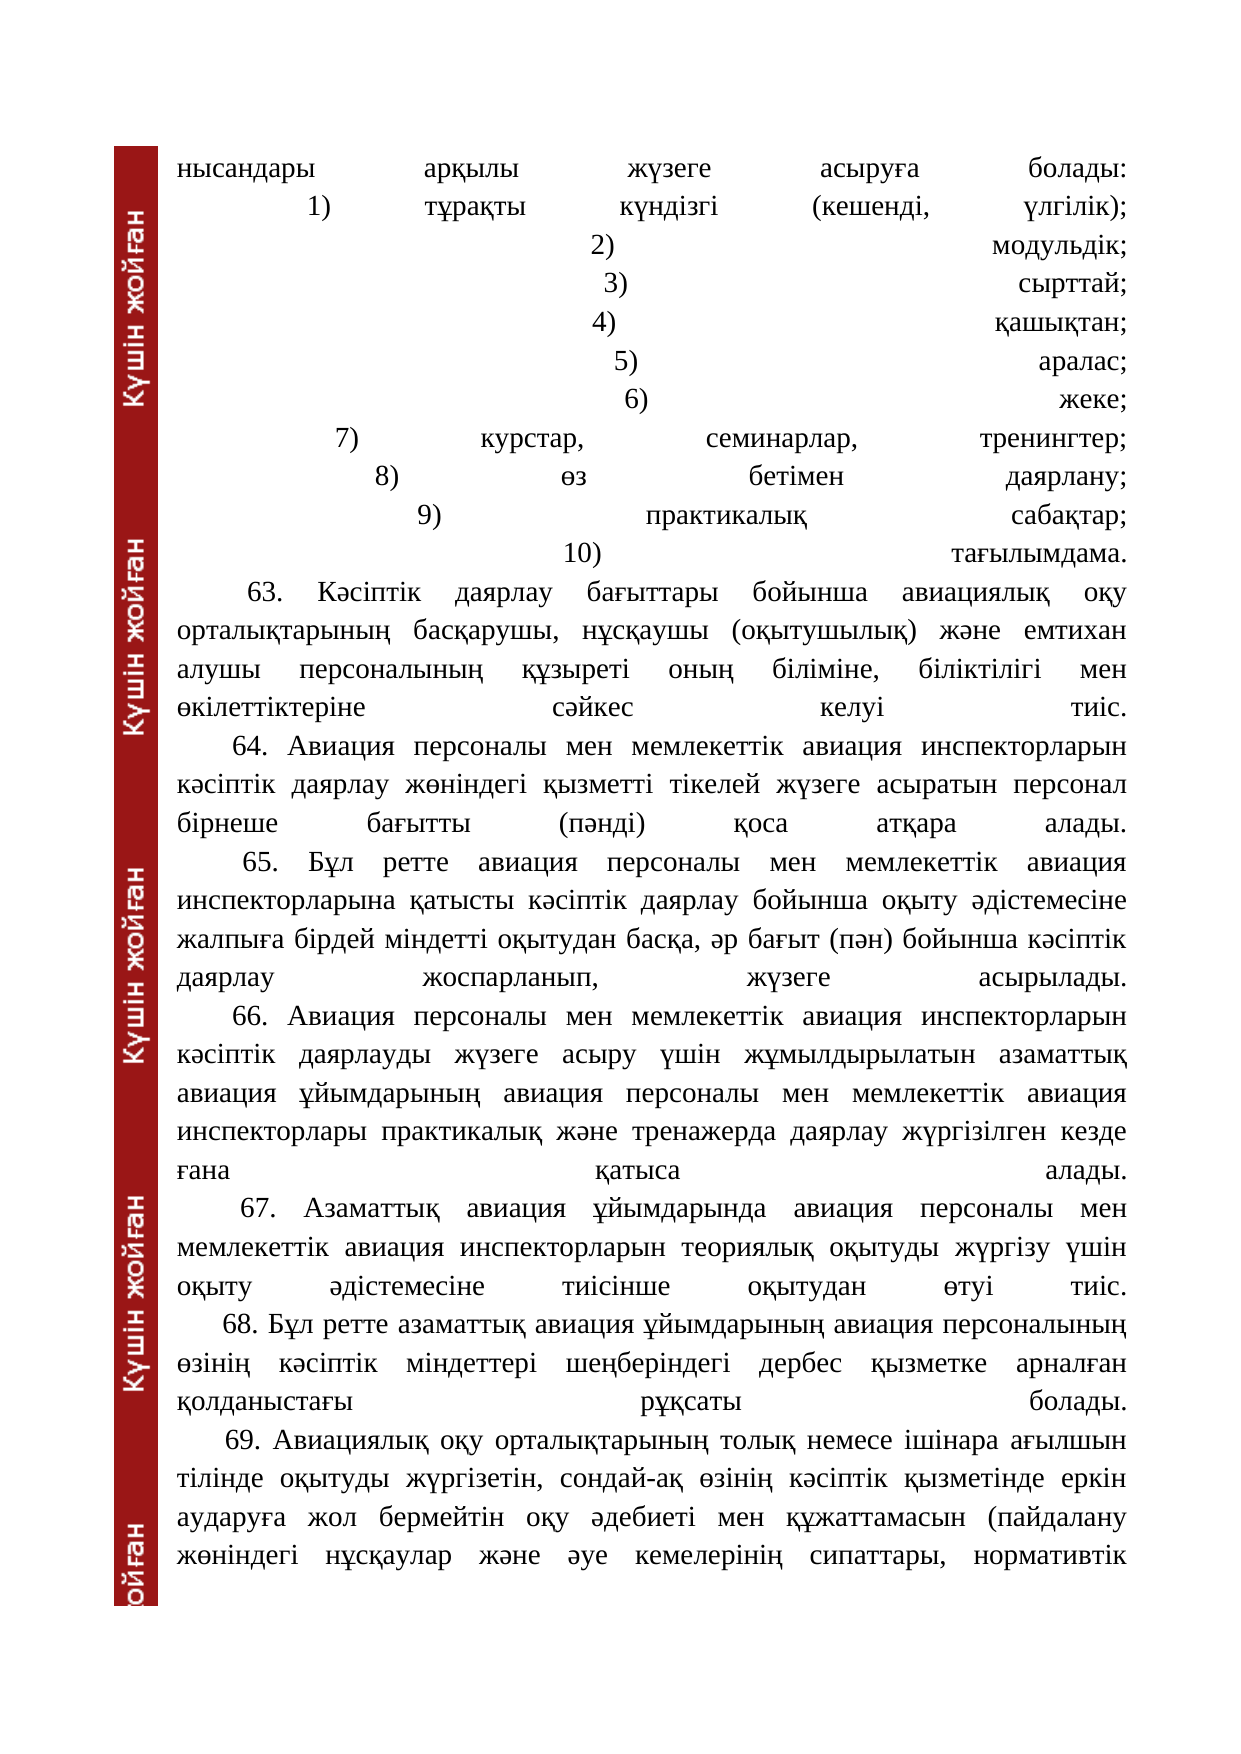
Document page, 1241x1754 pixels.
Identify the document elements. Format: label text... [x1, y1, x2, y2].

picture [114, 146, 158, 150]
picture [114, 1571, 158, 1606]
